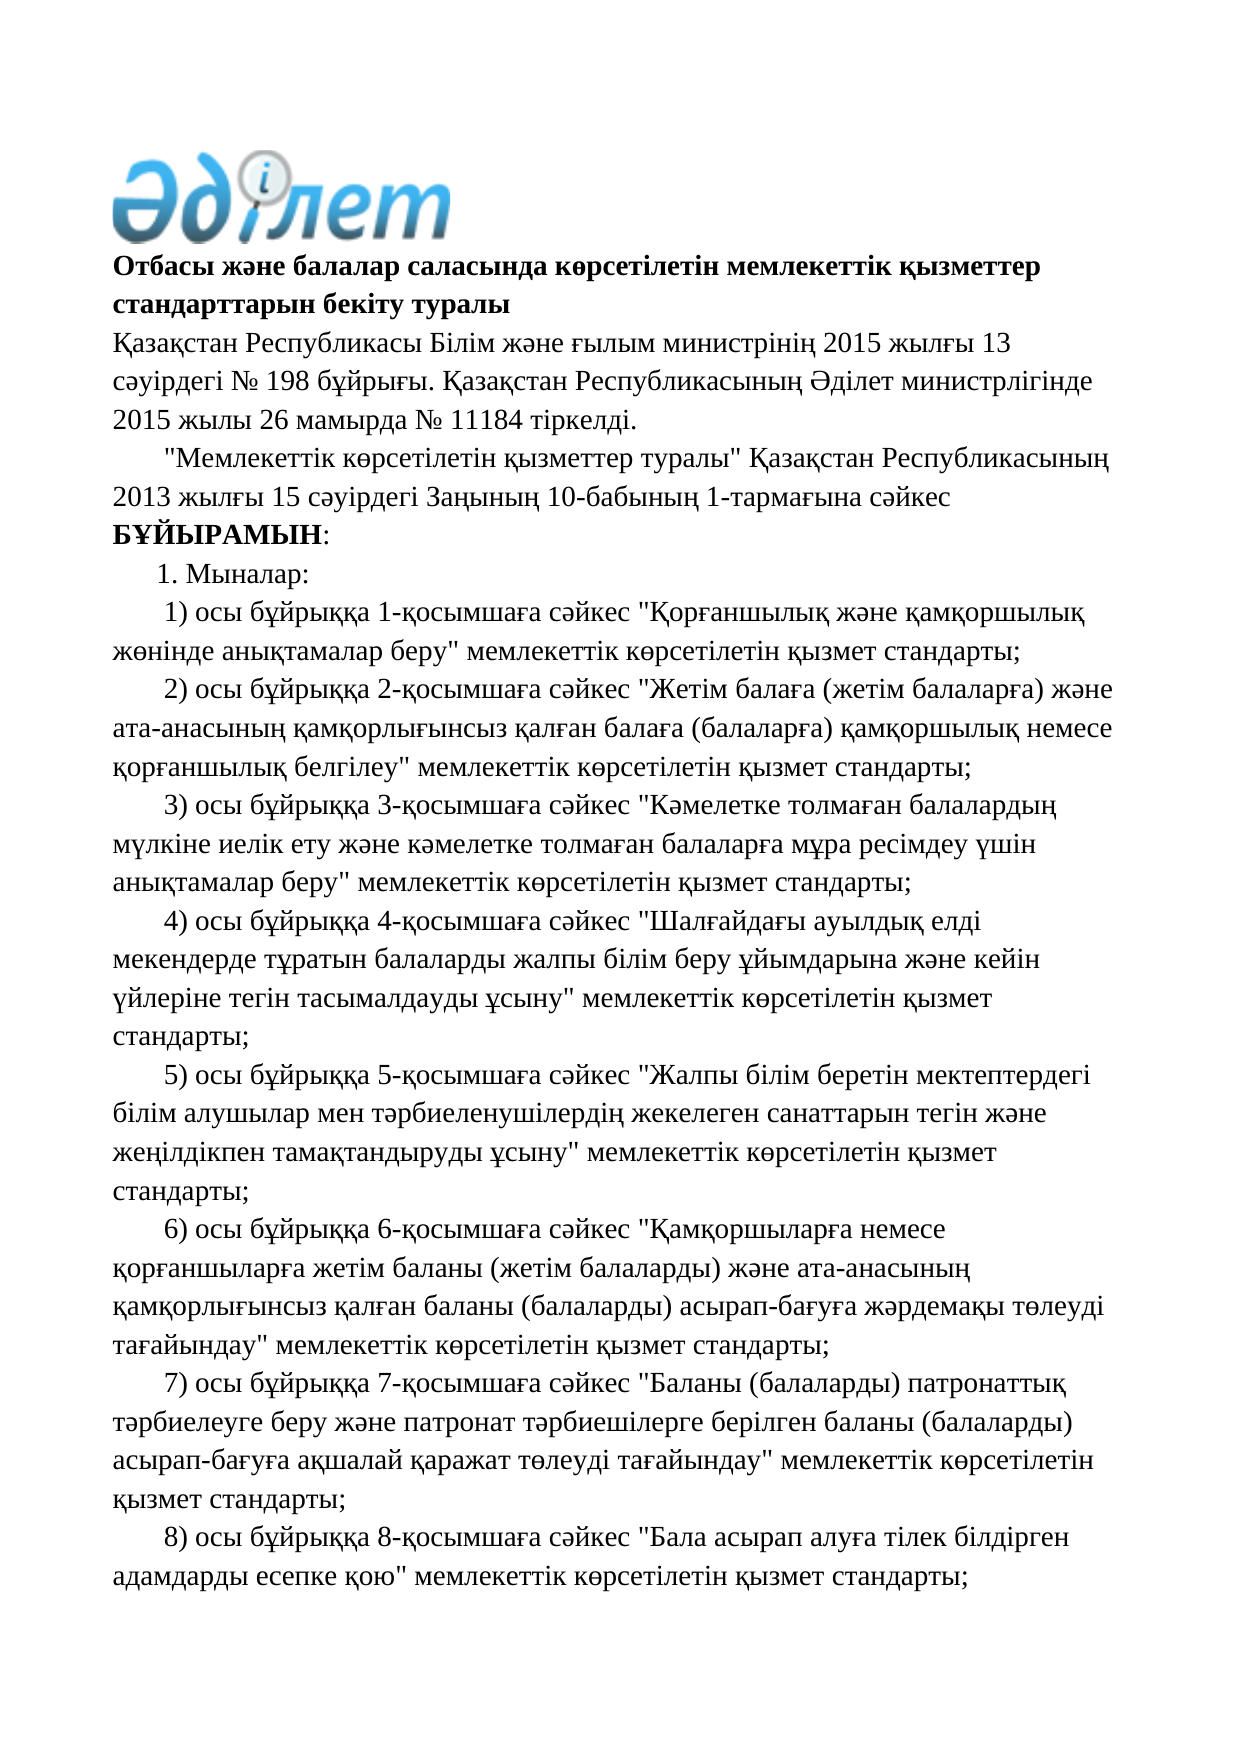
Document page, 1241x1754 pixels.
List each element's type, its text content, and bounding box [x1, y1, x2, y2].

text 5) осы бұйрыққа 5-қосымшаға сәйкес "Жалпы білім беретін мектептердегі білім алушылар мен тәрбиеленушілердің жекелеген санаттарын тегін және жеңілдікпен тамақтандыруды ұсыну" мемлекеттік көрсетілетін қызмет стандарты; [112, 1057, 1128, 1206]
text Қазақстан Республикасы Білім және ғылым министрінің 2015 жылғы 13 сәуірдегі № 198 бұйрығы. Қазақстан Республикасының Әділет министрлігінде 2015 жылы 26 мамырда № 11184 тіркелді. [112, 325, 1128, 435]
text Отбасы және балалар саласында көрсетілетін мемлекеттік қызметтер стандарттарын бекіту туралы [112, 248, 1128, 320]
text 4) осы бұйрыққа 4-қосымшаға сәйкес "Шалғайдағы ауылдық елді мекендерде тұратын балаларды жалпы білім беру ұйымдарына және кейін үйлеріне тегін тасымалдауды ұсыну" мемлекеттік көрсетілетін қызмет стандарты; [112, 903, 1128, 1052]
text 1) осы бұйрыққа 1-қосымшаға сәйкес "Қорғаншылық және қамқоршылық жөнінде анықтамалар беру" мемлекеттік көрсетілетін қызмет стандарты; [112, 594, 1128, 667]
text 8) осы бұйрыққа 8-қосымшаға сәйкес "Бала асырап алуға тілек білдірген адамдарды есепке қою" мемлекеттік көрсетілетін қызмет стандарты; [112, 1519, 1128, 1592]
text 2) осы бұйрыққа 2-қосымшаға сәйкес "Жетім балаға (жетім балаларға) және ата-анасының қамқорлығынсыз қалған балаға (балаларға) қамқоршылық немесе қорғаншылық белгілеу" мемлекеттік көрсетілетін қызмет стандарты; [112, 672, 1128, 782]
text 6) осы бұйрыққа 6-қосымшаға сәйкес "Қамқоршыларға немесе қорғаншыларға жетім баланы (жетім балаларды) және ата-анасының қамқорлығынсыз қалған баланы (балаларды) асырап-бағуға жәрдемақы төлеуді тағайындау" мемлекеттік көрсетілетін қызмет стандарты; [112, 1211, 1128, 1360]
text 3) осы бұйрыққа 3-қосымшаға сәйкес "Кәмелетке толмаған балалардың мүлкіне иелік ету және кәмелетке толмаған балаларға мұра ресімдеу үшін анықтамалар беру" мемлекеттік көрсетілетін қызмет стандарты; [112, 787, 1128, 898]
text 1. Мыналар: [112, 556, 1128, 589]
text 7) осы бұйрыққа 7-қосымшаға сәйкес "Баланы (балаларды) патронаттық тәрбиелеуге беру және патронат тәрбиешiлерге берiлген баланы (балаларды) асырап-бағуға ақшалай қаражат төлеуді тағайындау" мемлекеттік көрсетілетін қызмет стандарты; [112, 1365, 1128, 1514]
picture [112, 150, 451, 244]
text "Мемлекеттік көрсетілетін қызметтер туралы" Қазақстан Республикасының 2013 жылғы 15 сәуірдегі Заңының 10-бабының 1-тармағына сәйкес БҰЙЫРАМЫН: [112, 440, 1128, 551]
